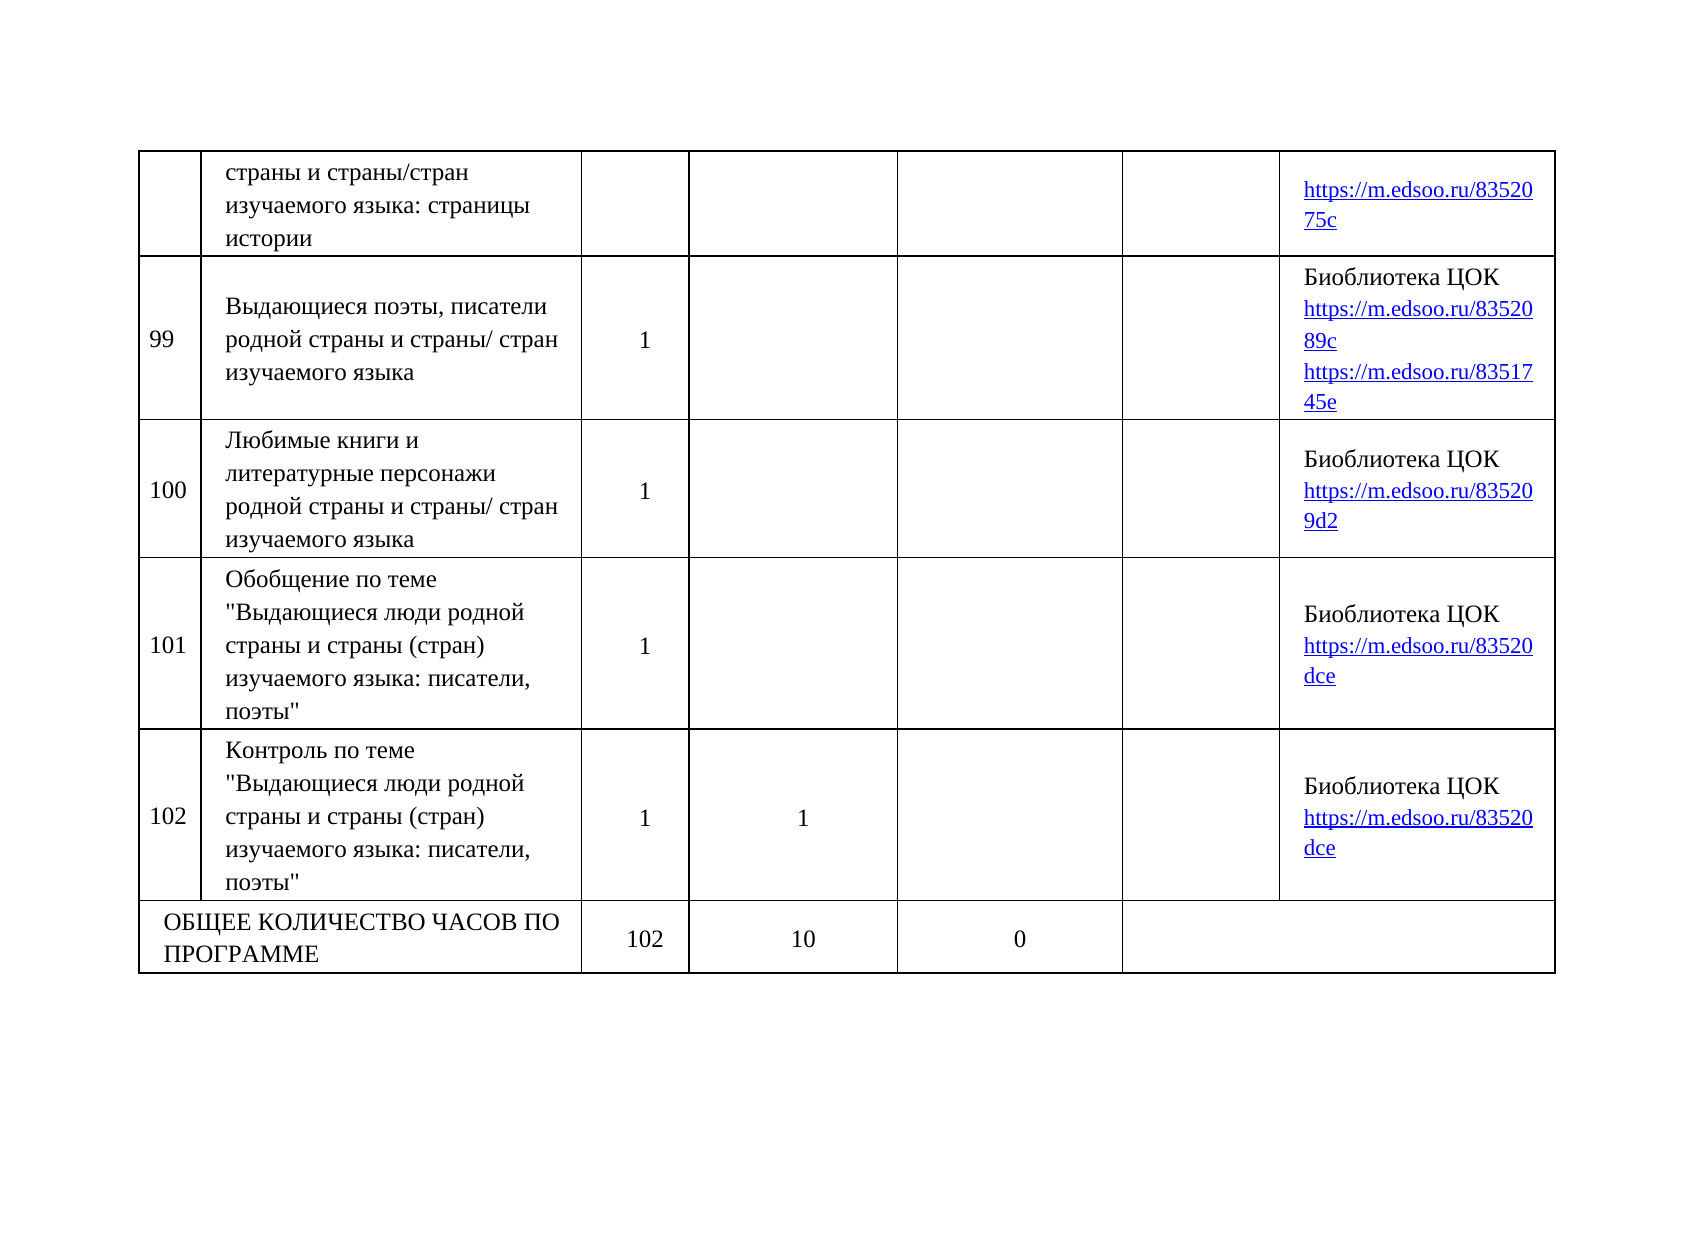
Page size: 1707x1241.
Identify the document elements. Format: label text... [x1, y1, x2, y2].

table_cell 10 [690, 901, 897, 972]
table_cell 1 [582, 257, 688, 418]
table_cell 98 [140, 152, 200, 255]
table_cell [1123, 420, 1279, 557]
table_cell [898, 730, 1122, 900]
table_cell [1123, 730, 1279, 900]
table_cell Выдающиеся поэты, писатели родной страны и страны/ стран изучаемого языка [202, 257, 581, 418]
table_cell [202, 152, 581, 255]
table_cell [1280, 152, 1554, 255]
table_cell [898, 420, 1122, 557]
table_cell [690, 152, 897, 255]
table_cell [1123, 901, 1554, 972]
table_cell 1 [582, 152, 688, 255]
table_cell Биоблиотека ЦОК https://m.edsoo.ru/83520dce [1280, 730, 1554, 900]
table_cell 101 [140, 558, 200, 728]
table_cell 99 [140, 257, 200, 418]
table_cell 102 [582, 901, 688, 972]
table_cell [898, 152, 1122, 255]
table_cell 102 [140, 730, 200, 900]
table_cell [1123, 257, 1279, 418]
table_cell 1 [690, 730, 897, 900]
table_cell Биоблиотека ЦОК https://m.edsoo.ru/83520dce [1280, 558, 1554, 728]
table_cell Биоблиотека ЦОК https://m.edsoo.ru/8352089c https://m.edsoo.ru/8351745e [1280, 257, 1554, 418]
table_cell [898, 257, 1122, 418]
table_cell [690, 420, 897, 557]
table_cell [690, 257, 897, 418]
table_cell [690, 558, 897, 728]
table_cell 1 [582, 558, 688, 728]
table_cell 1 [582, 420, 688, 557]
table_cell [898, 558, 1122, 728]
table_cell Контроль по теме "Выдающиеся люди родной страны и страны (стран) изучаемого языка: писатели, поэты" [202, 730, 581, 900]
table_cell 1 [582, 730, 688, 900]
table_cell 0 [898, 901, 1122, 972]
table_cell [1123, 558, 1279, 728]
table_cell Любимые книги и литературные персонажи родной страны и страны/ стран изучаемого языка [202, 420, 581, 557]
table_cell [1123, 152, 1279, 255]
table_cell Обобщение по теме "Выдающиеся люди родной страны и страны (стран) изучаемого языка: писатели, поэты" [202, 558, 581, 728]
table_cell ОБЩЕЕ КОЛИЧЕСТВО ЧАСОВ ПО ПРОГРАММЕ [140, 901, 581, 972]
table_cell 100 [140, 420, 200, 557]
table_cell Биоблиотека ЦОК https://m.edsoo.ru/835209d2 [1280, 420, 1554, 557]
